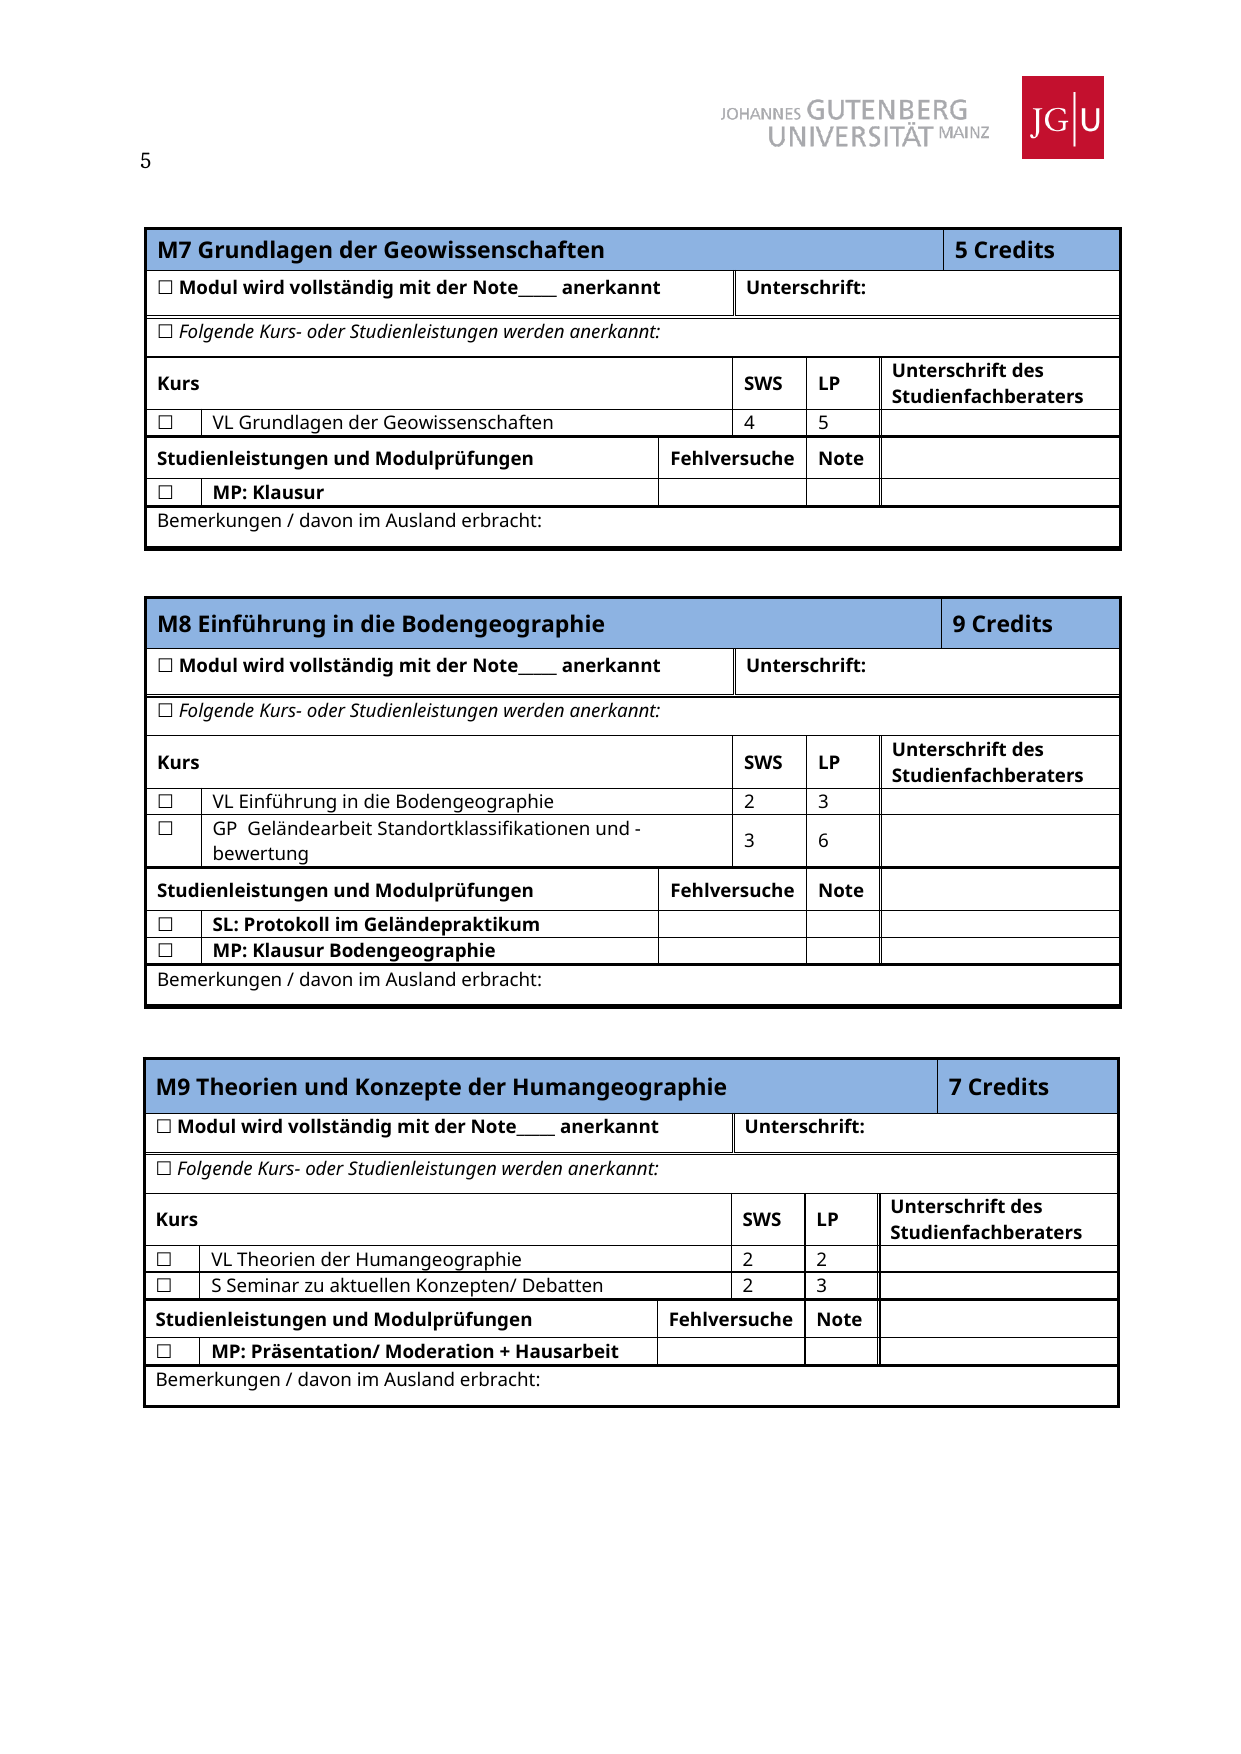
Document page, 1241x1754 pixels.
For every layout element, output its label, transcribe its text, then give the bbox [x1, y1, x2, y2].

table_cell [147, 789, 201, 814]
table_cell [658, 1338, 804, 1363]
table_header M8 Einführung in die Bodengeographie [147, 599, 941, 648]
table_cell Bemerkungen / davon im Ausland erbracht: [147, 508, 1119, 546]
table_cell Note [807, 869, 879, 910]
table_header 5 Credits [944, 230, 1119, 270]
table_cell 4 [733, 410, 806, 435]
table_cell Note [807, 438, 879, 478]
table_cell [807, 479, 879, 504]
table_cell 6 [807, 815, 879, 866]
table_cell Bemerkungen / davon im Ausland erbracht: [147, 966, 1119, 1004]
table_cell Studienleistungen und Modulprüfungen [147, 438, 658, 478]
table_cell [659, 479, 806, 504]
table_cell [881, 1301, 1117, 1337]
table_cell [146, 1273, 199, 1298]
table_cell Studienleistungen und Modulprüfungen [146, 1301, 657, 1337]
table_header 9 Credits [942, 599, 1119, 648]
table_cell [882, 815, 1119, 866]
table_cell Modul wird vollständig mit der Note_____ anerkannt [147, 271, 733, 315]
table_cell GP Geländearbeit Standortklassifikationen und -bewertung [202, 815, 732, 866]
table_cell [146, 1246, 199, 1271]
table_cell LP [807, 358, 879, 408]
table_cell [146, 1338, 199, 1363]
table_cell [147, 410, 201, 435]
table_cell Fehlversuche [659, 869, 806, 910]
table_cell 2 [733, 789, 806, 814]
table_cell [882, 938, 1119, 963]
table_cell [659, 911, 806, 937]
table_cell Unterschrift: [736, 271, 1119, 315]
table_cell Folgende Kurs- oder Studienleistungen werden anerkannt: [147, 319, 1119, 356]
table_cell [881, 1273, 1117, 1298]
table_cell Fehlversuche [658, 1301, 804, 1337]
table_cell 2 [732, 1246, 804, 1271]
table_cell [882, 911, 1119, 937]
table_cell [147, 815, 201, 866]
table_cell Note [806, 1301, 877, 1337]
table_cell Unterschrift des Studienfachberaters [882, 358, 1119, 408]
table_cell [882, 410, 1119, 435]
table_cell SL: Protokoll im Geländepraktikum [202, 911, 658, 937]
table_cell [882, 479, 1119, 504]
table_header 7 Credits [938, 1060, 1117, 1113]
table_cell [881, 1338, 1117, 1363]
table_cell SWS [733, 358, 806, 408]
table_cell 3 [806, 1273, 877, 1298]
table_cell Fehlversuche [659, 438, 806, 478]
table_cell Modul wird vollständig mit der Note_____ anerkannt [146, 1114, 732, 1152]
table_cell Kurs [146, 1194, 731, 1245]
table_cell 3 [807, 789, 879, 814]
table_cell MP: Klausur [202, 479, 658, 504]
table_cell MP: Klausur Bodengeographie [202, 938, 658, 963]
table_cell LP [806, 1194, 877, 1245]
table_cell Folgende Kurs- oder Studienleistungen werden anerkannt: [147, 698, 1119, 735]
table_cell VL Theorien der Humangeographie [200, 1246, 731, 1271]
table_cell Folgende Kurs- oder Studienleistungen werden anerkannt: [146, 1155, 1117, 1193]
table_cell Modul wird vollständig mit der Note_____ anerkannt [147, 649, 733, 694]
table_cell [882, 789, 1119, 814]
table_header M7 Grundlagen der Geowissenschaften [147, 230, 943, 270]
table_cell 3 [733, 815, 806, 866]
table_cell Unterschrift des Studienfachberaters [882, 736, 1119, 787]
table_cell Unterschrift: [736, 649, 1119, 694]
table_cell Studienleistungen und Modulprüfungen [147, 869, 658, 910]
table_cell [882, 869, 1119, 910]
table_cell S Seminar zu aktuellen Konzepten/ Debatten [200, 1273, 731, 1298]
table_cell Bemerkungen / davon im Ausland erbracht: [146, 1367, 1117, 1405]
table_cell 2 [806, 1246, 877, 1271]
table_cell [882, 438, 1119, 478]
table_cell SWS [733, 736, 806, 787]
table_cell Kurs [147, 358, 732, 408]
table_cell Kurs [147, 736, 732, 787]
table_cell LP [807, 736, 879, 787]
table_cell 2 [732, 1273, 804, 1298]
table_cell VL Einführung in die Bodengeographie [202, 789, 732, 814]
table_header M9 Theorien und Konzepte der Humangeographie [146, 1060, 937, 1113]
table_cell Unterschrift des Studienfachberaters [881, 1194, 1117, 1245]
table_cell [881, 1246, 1117, 1271]
table_cell [659, 938, 806, 963]
table_cell SWS [732, 1194, 804, 1245]
table_cell VL Grundlagen der Geowissenschaften [202, 410, 732, 435]
table_cell [806, 1338, 877, 1363]
table_cell 5 [807, 410, 879, 435]
table_cell [807, 911, 879, 937]
table_cell Unterschrift: [735, 1114, 1117, 1152]
table_cell [807, 938, 879, 963]
table_cell MP: Präsentation/ Moderation + Hausarbeit [200, 1338, 657, 1363]
